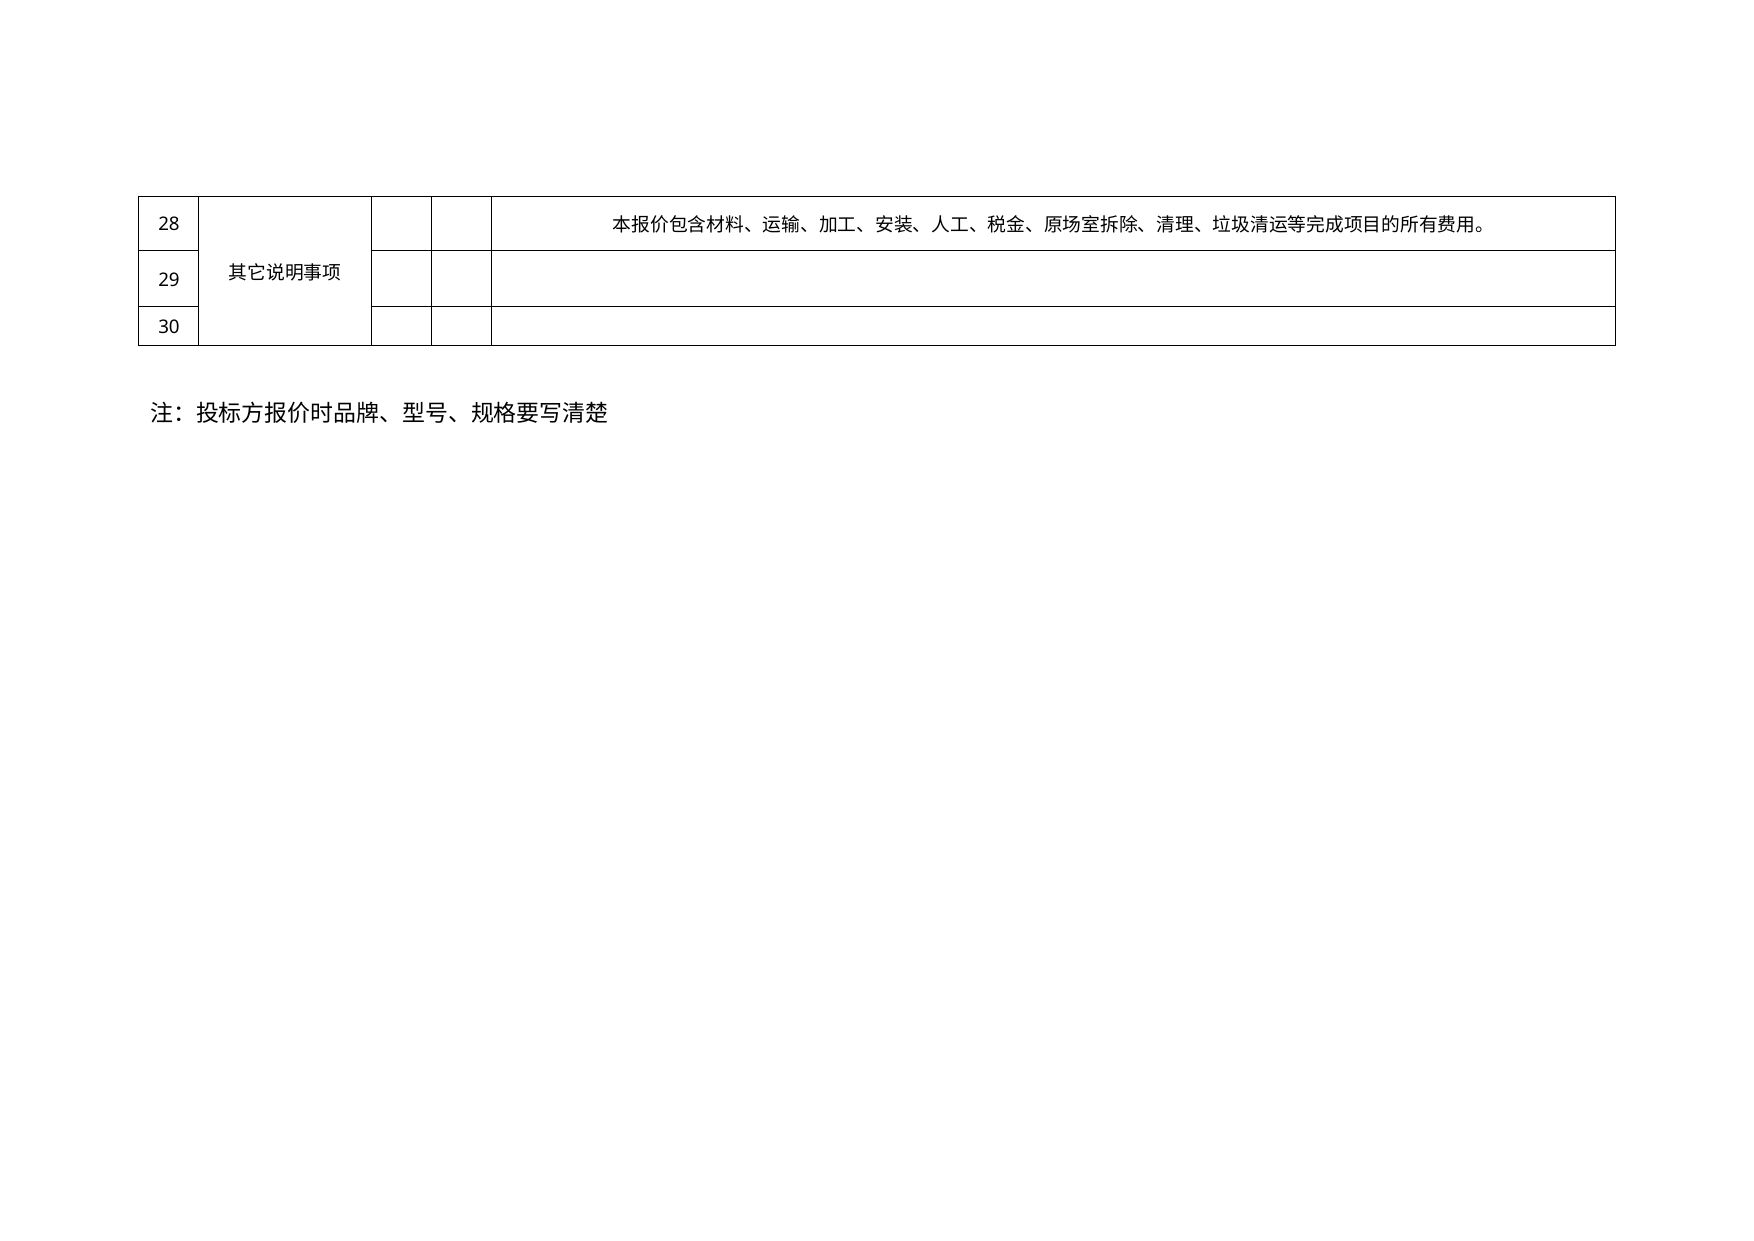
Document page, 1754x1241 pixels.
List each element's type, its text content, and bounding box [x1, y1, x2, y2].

table_cell [492, 251, 1615, 306]
table_cell [372, 307, 431, 345]
table_cell 28 [139, 197, 198, 250]
table_cell [372, 251, 431, 306]
table_cell [432, 251, 491, 306]
table_cell 本报价包含材料、运输、加工、安装、人工、税金、原场室拆除、清理、垃圾清运等完成项目的所有费用。 [492, 197, 1615, 250]
table_cell 其它说明事项 [199, 197, 371, 345]
table_cell 30 [139, 307, 198, 345]
table_cell [372, 197, 431, 250]
text 注：投标方报价时品牌、型号、规格要写清楚 [150, 395, 1604, 429]
table_cell [432, 307, 491, 345]
table_cell [492, 307, 1615, 345]
table_cell [432, 197, 491, 250]
table_cell 29 [139, 251, 198, 306]
